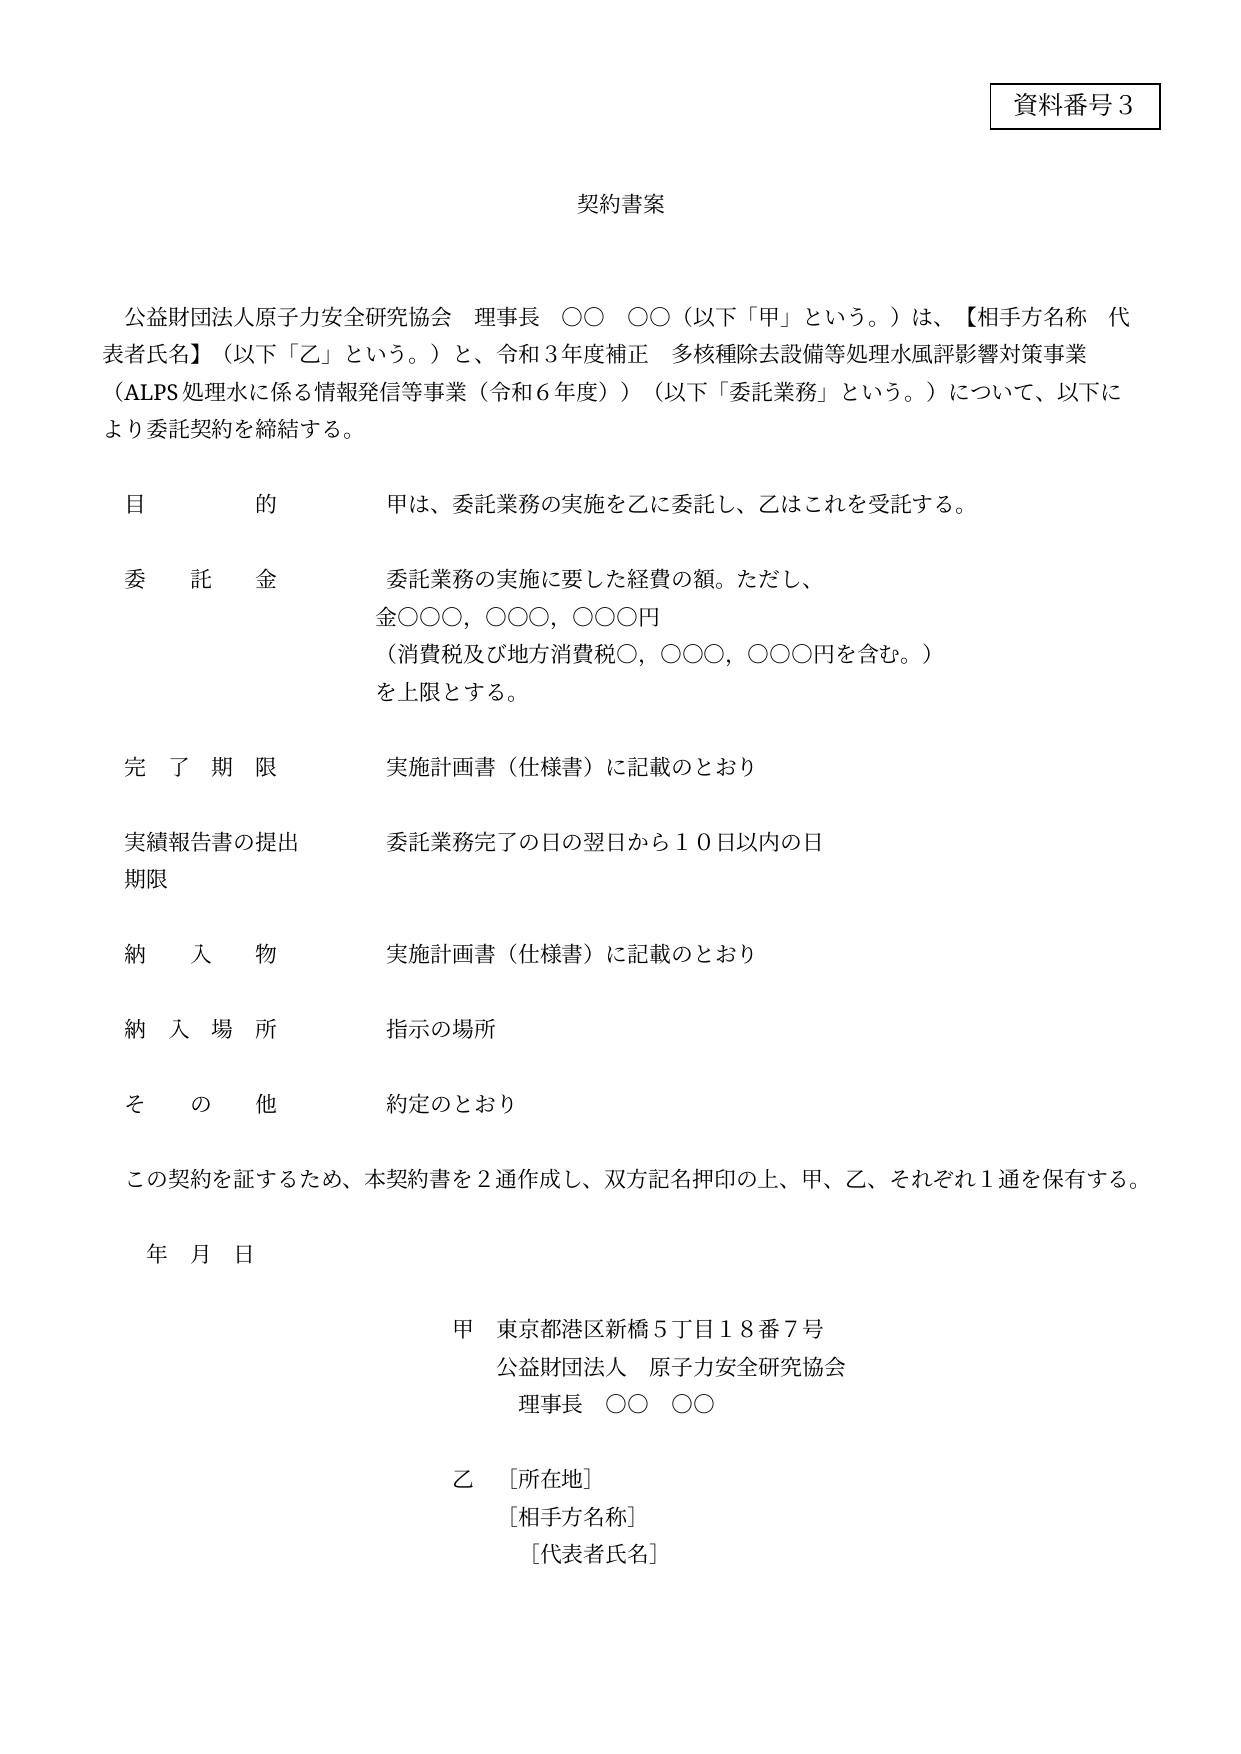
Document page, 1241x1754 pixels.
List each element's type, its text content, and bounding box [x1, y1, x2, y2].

text 納 入 物 実施計画書（仕様書）に記載のとおり [102, 934, 1140, 972]
text 公益財団法人 原子力安全研究協会 [452, 1347, 1140, 1384]
text 期限 [102, 859, 1140, 897]
text （消費税及び地方消費税○，○○○，○○○円を含む。） [354, 634, 1140, 672]
text ［相手方名称］ [452, 1497, 1140, 1534]
text 完 了 期 限 実施計画書（仕様書）に記載のとおり [102, 747, 1140, 784]
text を上限とする。 [354, 672, 1140, 709]
text 金○○○，○○○，○○○円 [354, 597, 1140, 634]
text 納 入 場 所 指示の場所 [102, 1009, 1140, 1047]
text 実績報告書の提出 委託業務完了の日の翌日から１０日以内の日 [102, 822, 1140, 859]
text 委 託 金 委託業務の実施に要した経費の額。ただし、 [102, 559, 1140, 597]
text そ の 他 約定のとおり [102, 1084, 1140, 1122]
text 公益財団法人原子力安全研究協会 理事長 ○○ ○○（以下「甲」という。）は、【相手方名称 代表者氏名】（以下「乙」という。）と、令和３年度補正 多核種除去設備等処理水風評影響対策事業（ALPS処理水に係る情報発信等事業（令和６年度））（以下「委託業務」という。）について、以下により委託契約を締結する。 [102, 297, 1140, 447]
text 契約書案 [102, 184, 1140, 222]
text ［代表者氏名］ [452, 1534, 1140, 1572]
text 乙 ［所在地］ [452, 1459, 1140, 1497]
text この契約を証するため、本契約書を２通作成し、双方記名押印の上、甲、乙、それぞれ１通を保有する。 [102, 1159, 1140, 1197]
text 甲 東京都港区新橋５丁目１８番７号 [452, 1309, 1140, 1347]
text 目 的 甲は、委託業務の実施を乙に委託し、乙はこれを受託する。 [102, 484, 1140, 522]
text 理事長 ○○ ○○ [452, 1384, 1140, 1422]
text 年 月 日 [102, 1234, 1140, 1272]
